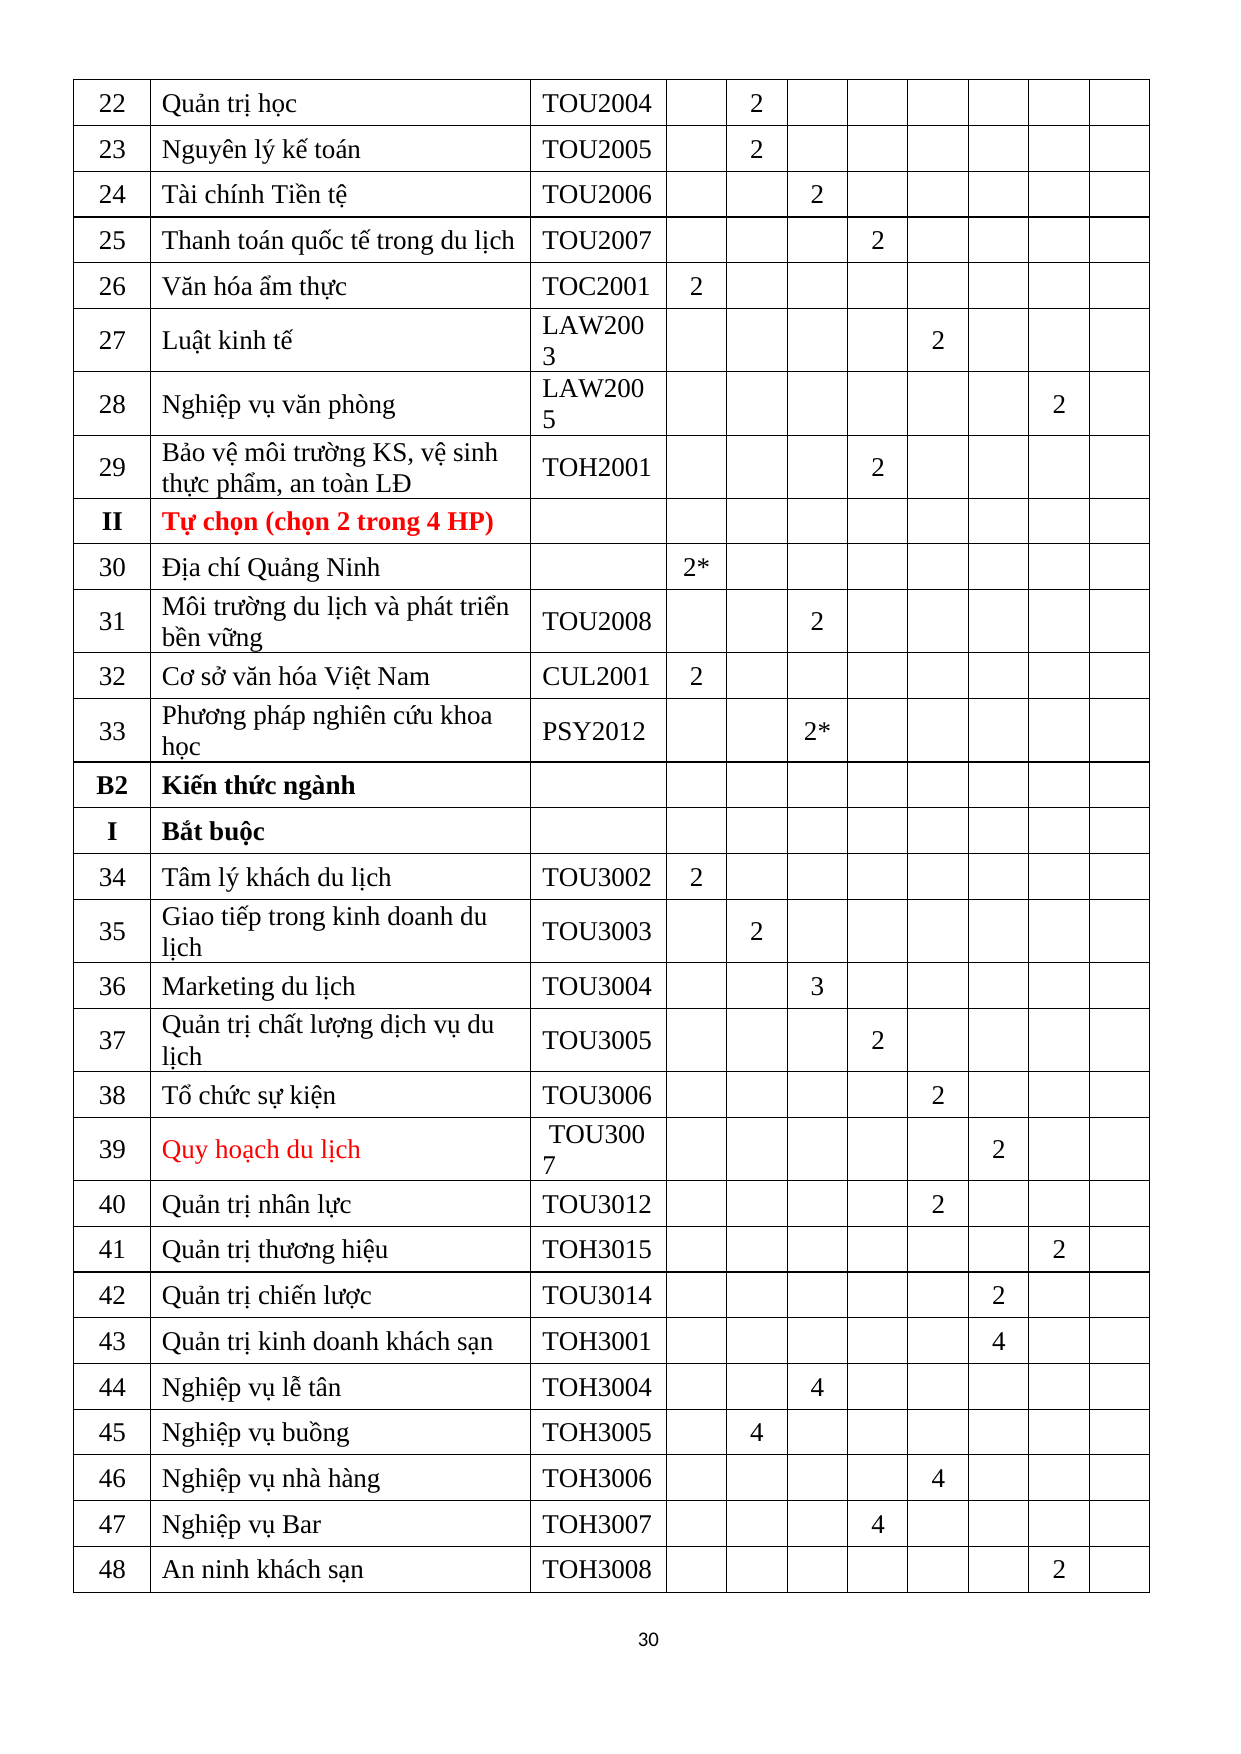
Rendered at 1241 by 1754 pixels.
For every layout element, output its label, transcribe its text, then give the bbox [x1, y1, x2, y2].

table_cell Giao tiếp trong kinh doanh du lịch [151, 900, 530, 962]
table_cell [908, 172, 968, 216]
table_cell [848, 1227, 907, 1271]
table_cell [788, 1410, 847, 1454]
table_cell [1029, 436, 1089, 498]
table_cell [1090, 544, 1149, 589]
table_cell [908, 1318, 968, 1363]
table_cell [848, 763, 907, 807]
table_cell [969, 808, 1028, 853]
table_cell [1090, 1410, 1149, 1454]
table_cell 22 [74, 80, 150, 125]
table_cell [969, 1501, 1028, 1546]
table_cell [727, 1009, 787, 1071]
table_cell [848, 1273, 907, 1317]
table_cell [1029, 1273, 1089, 1317]
table_cell [908, 126, 968, 171]
table_cell [1090, 854, 1149, 898]
table_cell [848, 590, 907, 652]
table_cell [788, 499, 847, 543]
table_cell [848, 808, 907, 853]
table_cell [667, 1364, 726, 1409]
table_cell TOU2004 [531, 80, 666, 125]
table_cell [531, 544, 666, 589]
table_cell 36 [74, 963, 150, 1008]
table_cell [788, 1227, 847, 1271]
table_cell [1029, 1118, 1089, 1180]
table_cell Tài chính Tiền tệ [151, 172, 530, 216]
table_cell [908, 854, 968, 898]
table_cell 2 [1029, 1547, 1089, 1592]
table_cell [788, 372, 847, 434]
table_cell [1090, 499, 1149, 543]
table_cell [969, 499, 1028, 543]
table_cell [1090, 900, 1149, 962]
table_cell [667, 126, 726, 171]
table_cell 2 [908, 1181, 968, 1226]
table_cell PSY2012 [531, 699, 666, 761]
table_cell [969, 436, 1028, 498]
table_cell [1090, 126, 1149, 171]
table_cell [788, 854, 847, 898]
table_cell [1029, 544, 1089, 589]
table_cell [667, 1501, 726, 1546]
table_cell CUL2001 [531, 653, 666, 698]
table_cell TOU2008 [531, 590, 666, 652]
table_cell [727, 218, 787, 262]
table_cell [969, 1364, 1028, 1409]
table_cell [969, 1181, 1028, 1226]
table_cell 4 [788, 1364, 847, 1409]
table_cell 2 [667, 854, 726, 898]
table_cell Tự chọn (chọn 2 trong 4 HP) [151, 499, 530, 543]
table_cell [908, 900, 968, 962]
table_cell [727, 1455, 787, 1500]
table_cell [788, 1501, 847, 1546]
table_cell [667, 590, 726, 652]
table_cell TOU3006 [531, 1072, 666, 1117]
table_cell 4 [848, 1501, 907, 1546]
table_cell [969, 699, 1028, 761]
table_cell [848, 963, 907, 1008]
table_cell [667, 218, 726, 262]
table_cell 38 [74, 1072, 150, 1117]
table_cell [969, 1547, 1028, 1592]
table_cell [727, 590, 787, 652]
table_cell [908, 1009, 968, 1071]
table_cell [667, 372, 726, 434]
table_cell [1090, 1273, 1149, 1317]
table_cell [667, 808, 726, 853]
table_cell Kiến thức ngành [151, 763, 530, 807]
table_cell [667, 900, 726, 962]
table_cell 47 [74, 1501, 150, 1546]
table_cell Nghiệp vụ lễ tân [151, 1364, 530, 1409]
table_cell [1090, 1501, 1149, 1546]
table_cell [727, 1501, 787, 1546]
table_cell [969, 372, 1028, 434]
table_cell [727, 699, 787, 761]
table_cell [788, 1547, 847, 1592]
table_cell [969, 763, 1028, 807]
table_cell Quản trị chất lượng dịch vụ du lịch [151, 1009, 530, 1071]
table_cell 2 [908, 309, 968, 371]
table_cell [1029, 1318, 1089, 1363]
table_cell 35 [74, 900, 150, 962]
table_cell II [74, 499, 150, 543]
table_cell [908, 1364, 968, 1409]
table_cell 2 [848, 1009, 907, 1071]
table_cell 2* [788, 699, 847, 761]
table_cell [788, 436, 847, 498]
table_cell [667, 963, 726, 1008]
table_cell [727, 1318, 787, 1363]
table_cell Thanh toán quốc tế trong du lịch [151, 218, 530, 262]
table_cell [1029, 126, 1089, 171]
table_cell Tổ chức sự kiện [151, 1072, 530, 1117]
table_cell [969, 653, 1028, 698]
table_cell 42 [74, 1273, 150, 1317]
table_cell [1029, 309, 1089, 371]
table_cell 2* [667, 544, 726, 589]
table_cell [667, 1118, 726, 1180]
table_cell Nguyên lý kế toán [151, 126, 530, 171]
table_cell LAW2005 [531, 372, 666, 434]
table_cell 30 [74, 544, 150, 589]
table_cell [727, 544, 787, 589]
table_cell [908, 1547, 968, 1592]
table_cell [908, 763, 968, 807]
table_cell TOU2005 [531, 126, 666, 171]
table_cell 2 [969, 1118, 1028, 1180]
table_cell [1090, 1364, 1149, 1409]
table_cell TOU2006 [531, 172, 666, 216]
table_cell [667, 699, 726, 761]
table_cell 2 [727, 900, 787, 962]
table_cell [788, 763, 847, 807]
table_cell 2 [727, 126, 787, 171]
table_cell 33 [74, 699, 150, 761]
table_cell TOC2001 [531, 263, 666, 308]
table_cell 26 [74, 263, 150, 308]
table_cell B2 [74, 763, 150, 807]
table_cell TOU3002 [531, 854, 666, 898]
table_cell [848, 126, 907, 171]
table_cell [969, 1227, 1028, 1271]
table_cell [908, 1410, 968, 1454]
table_cell 31 [74, 590, 150, 652]
table_cell 4 [908, 1455, 968, 1500]
table_cell [1029, 699, 1089, 761]
table_cell [1090, 436, 1149, 498]
table_cell 44 [74, 1364, 150, 1409]
table_cell [848, 699, 907, 761]
table_cell Cơ sở văn hóa Việt Nam [151, 653, 530, 698]
table_cell [1090, 1547, 1149, 1592]
table_cell [727, 436, 787, 498]
table_cell [531, 763, 666, 807]
table_cell 45 [74, 1410, 150, 1454]
table_cell [667, 1410, 726, 1454]
table_cell [788, 1181, 847, 1226]
table_cell [1090, 763, 1149, 807]
table_cell 40 [74, 1181, 150, 1226]
table_cell [1029, 763, 1089, 807]
table_cell Quản trị chiến lược [151, 1273, 530, 1317]
table_cell 23 [74, 126, 150, 171]
table_cell [969, 309, 1028, 371]
table_cell [848, 653, 907, 698]
table_cell TOH3004 [531, 1364, 666, 1409]
table_cell [848, 372, 907, 434]
table_cell [1090, 80, 1149, 125]
table_cell 3 [788, 963, 847, 1008]
table_cell [848, 80, 907, 125]
table_cell Luật kinh tế [151, 309, 530, 371]
table_cell [1090, 1318, 1149, 1363]
table_cell Quy hoạch du lịch [151, 1118, 530, 1180]
table_cell [788, 900, 847, 962]
table_cell [667, 1181, 726, 1226]
table_cell 27 [74, 309, 150, 371]
table_cell TOH3008 [531, 1547, 666, 1592]
table_cell [969, 544, 1028, 589]
table_cell [1090, 1227, 1149, 1271]
table_cell [969, 963, 1028, 1008]
table_cell [848, 854, 907, 898]
table_cell [667, 436, 726, 498]
table_cell [788, 1455, 847, 1500]
table_cell [531, 499, 666, 543]
table_cell [1029, 218, 1089, 262]
table_cell [1029, 590, 1089, 652]
table_cell [1029, 1181, 1089, 1226]
table_cell [969, 126, 1028, 171]
table_cell [667, 309, 726, 371]
table_cell Nghiệp vụ văn phòng [151, 372, 530, 434]
table_cell [788, 1072, 847, 1117]
table_cell Quản trị kinh doanh khách sạn [151, 1318, 530, 1363]
table_cell TOU3004 [531, 963, 666, 1008]
table_cell [908, 263, 968, 308]
table_cell [1029, 172, 1089, 216]
table_cell [727, 1181, 787, 1226]
table_cell 2 [969, 1273, 1028, 1317]
table_cell [969, 263, 1028, 308]
table_cell [727, 1072, 787, 1117]
table_cell 46 [74, 1455, 150, 1500]
table_cell [727, 172, 787, 216]
table_cell Nghiệp vụ buồng [151, 1410, 530, 1454]
table_cell [788, 309, 847, 371]
table_cell [848, 1072, 907, 1117]
table_cell [1029, 963, 1089, 1008]
table_cell 2 [1029, 1227, 1089, 1271]
table_cell TOU2007 [531, 218, 666, 262]
table_cell [1029, 854, 1089, 898]
table_cell [969, 1009, 1028, 1071]
table_cell [969, 80, 1028, 125]
table_cell [1090, 1181, 1149, 1226]
table_cell [727, 1364, 787, 1409]
table_cell 2 [727, 80, 787, 125]
table_cell [908, 372, 968, 434]
table_cell Địa chí Quảng Ninh [151, 544, 530, 589]
table_cell LAW2003 [531, 309, 666, 371]
table_cell [788, 80, 847, 125]
table_cell [727, 309, 787, 371]
table_cell [1090, 309, 1149, 371]
table_cell [667, 1547, 726, 1592]
table_cell TOU3007 [531, 1118, 666, 1180]
table_cell [908, 544, 968, 589]
table_cell [969, 590, 1028, 652]
table_cell [908, 80, 968, 125]
table_cell [1029, 900, 1089, 962]
table_cell [1090, 172, 1149, 216]
table_cell [969, 218, 1028, 262]
table_cell 2 [848, 218, 907, 262]
table_cell [1029, 1410, 1089, 1454]
table_cell [908, 963, 968, 1008]
table_cell TOU3003 [531, 900, 666, 962]
table_cell TOH3005 [531, 1410, 666, 1454]
table_cell [667, 1455, 726, 1500]
table_cell [908, 1273, 968, 1317]
table_cell [727, 653, 787, 698]
table_cell [531, 808, 666, 853]
table_cell [1090, 808, 1149, 853]
table_cell Marketing du lịch [151, 963, 530, 1008]
table_cell [848, 1364, 907, 1409]
table_cell [727, 808, 787, 853]
table_cell [1090, 653, 1149, 698]
table_cell [667, 1318, 726, 1363]
table_cell [727, 763, 787, 807]
table_cell Nghiệp vụ Bar [151, 1501, 530, 1546]
table_cell I [74, 808, 150, 853]
table_cell 2 [788, 590, 847, 652]
table_cell Quản trị nhân lực [151, 1181, 530, 1226]
table_cell [908, 436, 968, 498]
table_cell [727, 854, 787, 898]
table_cell [1029, 1501, 1089, 1546]
table_cell [848, 1547, 907, 1592]
table_cell [1029, 1072, 1089, 1117]
table_cell TOH3006 [531, 1455, 666, 1500]
table_cell [727, 499, 787, 543]
table_cell [667, 1273, 726, 1317]
table_cell [1090, 263, 1149, 308]
table_cell [969, 1072, 1028, 1117]
table_cell [1029, 808, 1089, 853]
table_cell [1090, 590, 1149, 652]
table_cell 34 [74, 854, 150, 898]
table_cell [848, 1318, 907, 1363]
table_cell 32 [74, 653, 150, 698]
table_cell [667, 172, 726, 216]
table_cell TOU3012 [531, 1181, 666, 1226]
table_cell [1090, 1009, 1149, 1071]
table_cell [727, 263, 787, 308]
table_cell 48 [74, 1547, 150, 1592]
table_cell [1090, 1455, 1149, 1500]
table_cell Nghiệp vụ nhà hàng [151, 1455, 530, 1500]
table_cell 2 [908, 1072, 968, 1117]
table_cell [908, 699, 968, 761]
table_cell TOH3001 [531, 1318, 666, 1363]
table_cell [727, 1227, 787, 1271]
table_cell [848, 1181, 907, 1226]
table_cell 4 [969, 1318, 1028, 1363]
table_cell [969, 172, 1028, 216]
table_cell [788, 126, 847, 171]
table_cell 43 [74, 1318, 150, 1363]
table_cell 2 [667, 263, 726, 308]
table_cell Quản trị thương hiệu [151, 1227, 530, 1271]
table_cell 2 [667, 653, 726, 698]
table_cell [727, 1547, 787, 1592]
table_cell [1090, 218, 1149, 262]
table_cell [969, 1455, 1028, 1500]
table_cell An ninh khách sạn [151, 1547, 530, 1592]
table_cell [667, 80, 726, 125]
table_cell TOH3007 [531, 1501, 666, 1546]
table_cell 41 [74, 1227, 150, 1271]
table_cell 2 [788, 172, 847, 216]
table_cell 28 [74, 372, 150, 434]
table_cell TOH3015 [531, 1227, 666, 1271]
table_cell [788, 218, 847, 262]
table_cell 37 [74, 1009, 150, 1071]
table_cell [848, 309, 907, 371]
table_cell [848, 900, 907, 962]
table_cell [667, 1072, 726, 1117]
table_cell Bắt buộc [151, 808, 530, 853]
table_cell 25 [74, 218, 150, 262]
table_cell Văn hóa ẩm thực [151, 263, 530, 308]
table_cell [848, 499, 907, 543]
table_cell [969, 1410, 1028, 1454]
table_cell TOU3005 [531, 1009, 666, 1071]
table_cell [788, 808, 847, 853]
table_cell [908, 590, 968, 652]
table_cell [667, 1227, 726, 1271]
table_cell [848, 1410, 907, 1454]
table_cell Phương pháp nghiên cứu khoa học [151, 699, 530, 761]
table_cell [788, 1273, 847, 1317]
table_cell [908, 1118, 968, 1180]
table_cell TOH2001 [531, 436, 666, 498]
table_cell [788, 1318, 847, 1363]
table_cell [908, 218, 968, 262]
table_cell [667, 499, 726, 543]
table_cell [1090, 372, 1149, 434]
table_cell [848, 1455, 907, 1500]
table_cell [788, 653, 847, 698]
table_cell [667, 763, 726, 807]
table_cell [848, 544, 907, 589]
table_cell Quản trị học [151, 80, 530, 125]
table_cell 24 [74, 172, 150, 216]
table_cell Tâm lý khách du lịch [151, 854, 530, 898]
table_cell TOU3014 [531, 1273, 666, 1317]
table_cell [1029, 80, 1089, 125]
table_cell [1029, 1364, 1089, 1409]
table_cell [1029, 1009, 1089, 1071]
table_cell [667, 1009, 726, 1071]
table_cell [788, 263, 847, 308]
table_cell [788, 544, 847, 589]
table_cell [1090, 963, 1149, 1008]
table_cell [727, 1118, 787, 1180]
table_cell Môi trường du lịch và phát triển bền vững [151, 590, 530, 652]
table_cell [908, 499, 968, 543]
table_cell [1029, 653, 1089, 698]
table_cell [1090, 1072, 1149, 1117]
table_cell 4 [727, 1410, 787, 1454]
table_cell 29 [74, 436, 150, 498]
table_cell [727, 1273, 787, 1317]
table_cell [908, 808, 968, 853]
table_cell Bảo vệ môi trường KS, vệ sinh thực phẩm, an toàn LĐ [151, 436, 530, 498]
table_cell [1090, 1118, 1149, 1180]
table_cell [848, 172, 907, 216]
table_cell [969, 854, 1028, 898]
table_cell [848, 1118, 907, 1180]
table_cell [727, 963, 787, 1008]
table_cell [908, 1227, 968, 1271]
table_cell 39 [74, 1118, 150, 1180]
table_cell 2 [1029, 372, 1089, 434]
table_cell 2 [848, 436, 907, 498]
table_cell [1029, 499, 1089, 543]
table_cell [1090, 699, 1149, 761]
table_cell [969, 900, 1028, 962]
table_cell [1029, 1455, 1089, 1500]
table_cell [727, 372, 787, 434]
table_cell [788, 1118, 847, 1180]
table_cell [848, 263, 907, 308]
table_cell [908, 653, 968, 698]
table_cell [908, 1501, 968, 1546]
table_cell [788, 1009, 847, 1071]
table_cell [1029, 263, 1089, 308]
